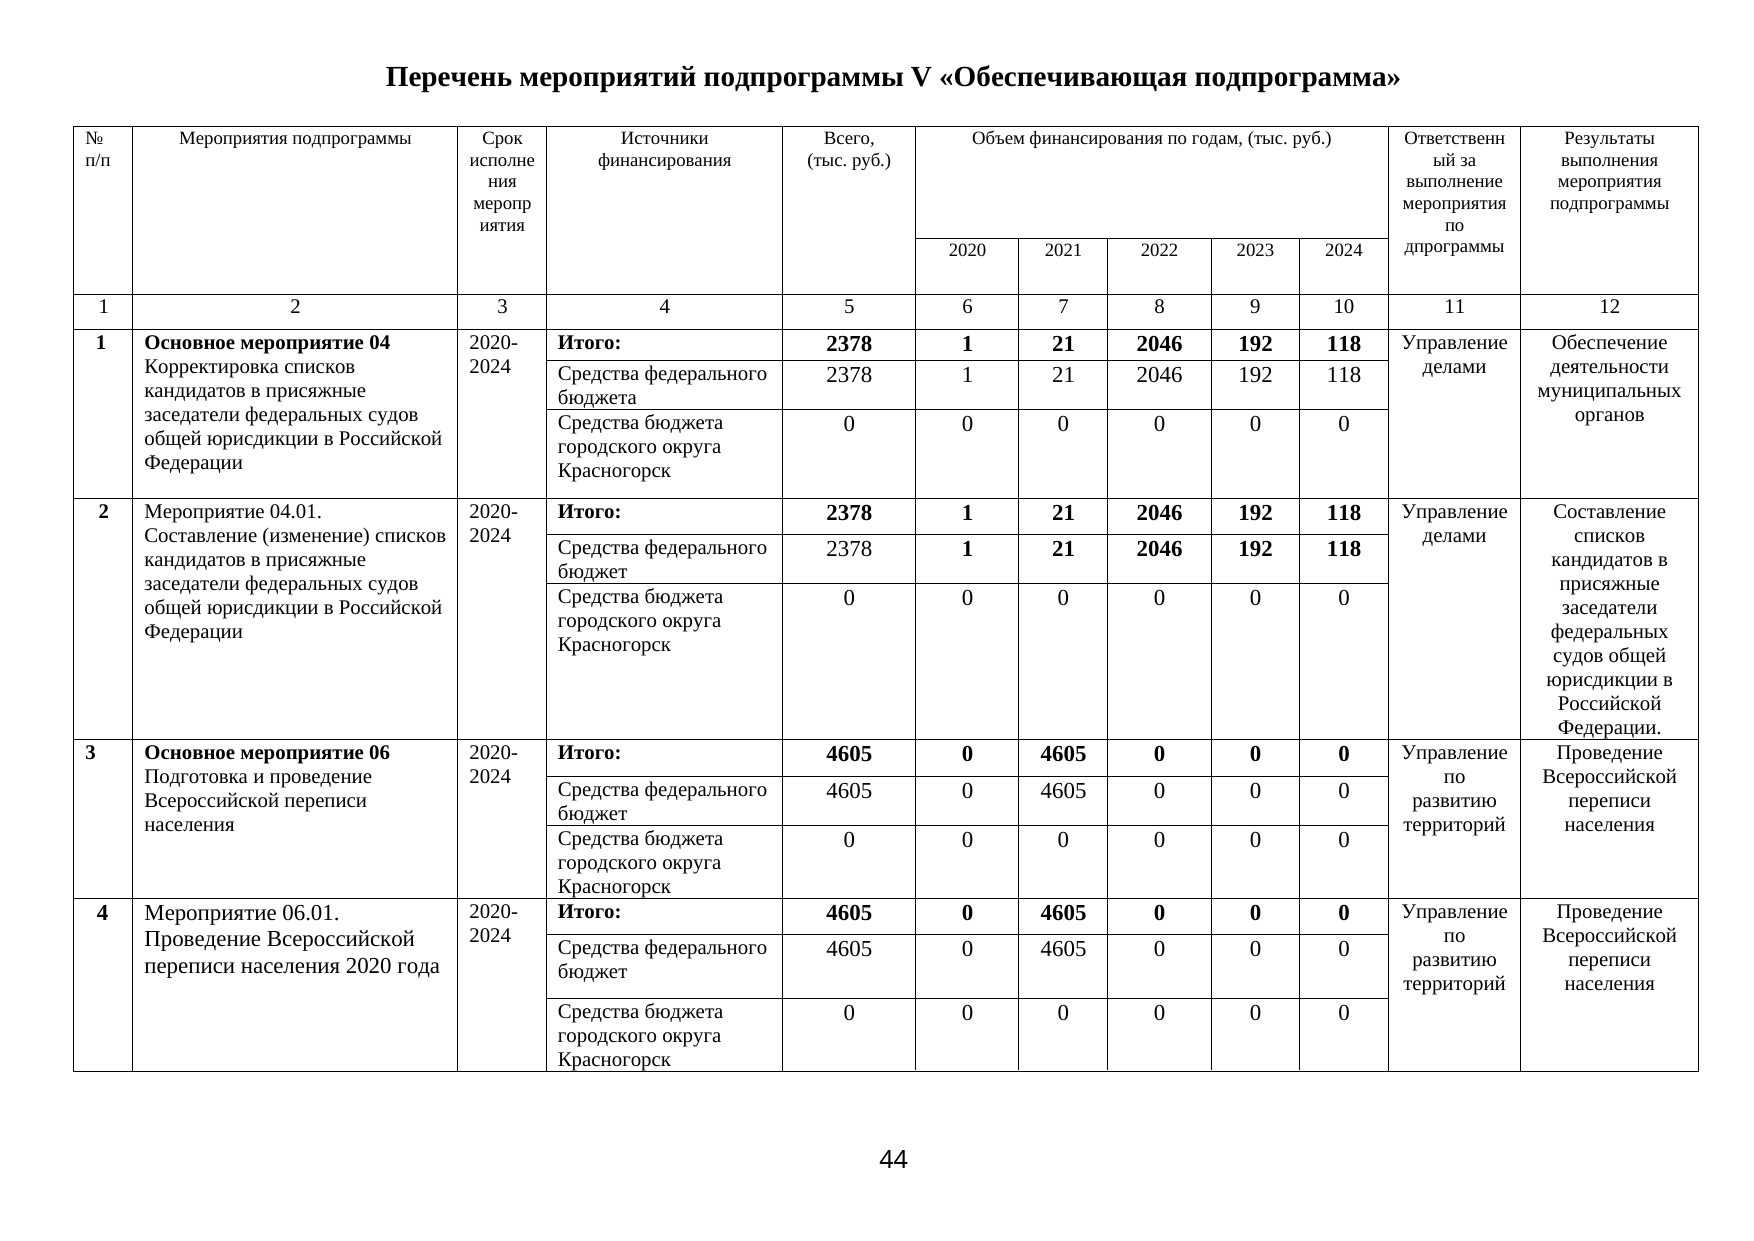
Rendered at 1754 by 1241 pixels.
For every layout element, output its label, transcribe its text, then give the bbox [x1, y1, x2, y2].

table_cell 4605 [1019, 935, 1107, 997]
table_cell 2046 [1108, 330, 1211, 359]
table_cell 2378 [783, 499, 915, 534]
table_cell 2046 [1108, 499, 1211, 534]
table_cell 2024 [1300, 239, 1388, 293]
table_cell 4605 [1019, 899, 1107, 934]
table_cell Основное мероприятие 04 Корректировка списков кандидатов в присяжные заседатели федеральных судов общей юрисдикции в Российской Федерации [133, 330, 457, 497]
table_cell 2046 [1108, 535, 1211, 583]
table_cell Итого: [547, 330, 782, 359]
table_cell 0 [1108, 899, 1211, 934]
table_cell Составление списков кандидатов в присяжные заседатели федеральных судов общей юрисдикции в Российской Федерации. [1521, 499, 1698, 739]
table_cell Обеспечение деятельности муниципальных органов [1521, 330, 1698, 497]
table_cell 21 [1019, 535, 1107, 583]
table_cell 2 [133, 295, 457, 329]
table_header Срок исполнения мероприятия [458, 127, 546, 293]
table_cell 2378 [783, 535, 915, 583]
table_cell Средства федерального бюджет [547, 777, 782, 825]
table_cell 0 [1108, 935, 1211, 997]
table_cell 4605 [1019, 777, 1107, 825]
table_header № п/п [74, 127, 132, 293]
table_cell 0 [1300, 935, 1388, 997]
table_cell 21 [1019, 499, 1107, 534]
table_cell 0 [1300, 777, 1388, 825]
table_cell 6 [916, 295, 1018, 329]
table_cell 0 [1300, 826, 1388, 898]
table_cell 0 [783, 826, 915, 898]
table_cell 0 [1212, 899, 1299, 934]
table_cell 192 [1212, 535, 1299, 583]
table_cell 0 [1300, 999, 1388, 1071]
table_cell 4605 [783, 935, 915, 997]
table_cell 0 [1212, 935, 1299, 997]
table_cell 2020-2024 [458, 740, 546, 898]
table_cell 0 [1108, 740, 1211, 776]
table_cell Средства бюджета городского округа Красногорск [547, 826, 782, 898]
table_cell Проведение Всероссийской переписи населения [1521, 740, 1698, 898]
table_cell 0 [1019, 584, 1107, 739]
table_cell 4605 [783, 899, 915, 934]
table_cell 0 [1108, 584, 1211, 739]
table_cell 0 [1211, 999, 1299, 1071]
table_cell 0 [916, 935, 1018, 997]
table_cell 0 [1212, 584, 1299, 739]
table_cell 12 [1521, 295, 1698, 329]
table_cell 1 [916, 330, 1018, 359]
table_cell 1 [916, 361, 1018, 409]
table_cell 192 [1212, 361, 1299, 409]
table_cell 1 [916, 535, 1018, 583]
table_cell 9 [1212, 295, 1299, 329]
table_cell 2022 [1108, 239, 1211, 293]
table_cell 0 [783, 410, 915, 497]
table_cell 0 [1108, 999, 1211, 1071]
table_cell 2020 [916, 239, 1018, 293]
table_cell Основное мероприятие 06 Подготовка и проведение Всероссийской переписи населения [133, 740, 457, 898]
table_cell 3 [74, 740, 132, 898]
table_header Всего, (тыс. руб.) [783, 127, 915, 293]
table_cell 0 [916, 584, 1018, 739]
table_cell 4605 [1019, 740, 1107, 776]
table_cell 0 [1108, 777, 1211, 825]
table_header Мероприятия подпрограммы [133, 127, 457, 293]
table_cell 0 [916, 826, 1018, 898]
table_cell 4 [74, 899, 132, 1071]
table_cell 0 [1019, 410, 1107, 497]
text Перечень мероприятий подпрограммы V «Обеспечивающая подпрограмма» [103, 59, 1683, 93]
table_cell 4 [547, 295, 782, 329]
table_cell 2020-2024 [458, 499, 546, 739]
table_cell 0 [1212, 826, 1299, 898]
table_cell 0 [1300, 410, 1388, 497]
table_cell Мероприятие 04.01. Составление (изменение) списков кандидатов в присяжные заседатели федеральных судов общей юрисдикции в Российской Федерации [133, 499, 457, 739]
table_cell 0 [1019, 826, 1107, 898]
table_cell 0 [1212, 410, 1299, 497]
table_cell 1 [916, 499, 1018, 534]
table_cell 10 [1300, 295, 1388, 329]
table_cell Управление по развитию территорий [1389, 740, 1520, 898]
table_cell 7 [1019, 295, 1107, 329]
table_cell 2021 [1019, 239, 1107, 293]
table_cell 0 [1212, 740, 1299, 776]
table_cell 0 [783, 584, 915, 739]
table_cell Проведение Всероссийской переписи населения [1521, 899, 1698, 1071]
table_cell 2378 [783, 330, 915, 359]
table_cell 0 [1108, 410, 1211, 497]
table_cell 0 [1300, 740, 1388, 776]
table_cell 118 [1300, 499, 1388, 534]
table_cell 0 [916, 899, 1018, 934]
table_header Объем финансирования по годам, (тыс. руб.) [916, 127, 1388, 238]
table_cell 8 [1108, 295, 1211, 329]
table_header Ответственный за выполнение мероприятия подпрограммы [1389, 127, 1520, 293]
table_cell Средства федерального бюджет [547, 535, 782, 583]
table_cell Мероприятие 06.01. Проведение Всероссийской переписи населения 2020 года [133, 899, 457, 1071]
table_cell 192 [1212, 330, 1299, 359]
table_cell Управление по развитию территорий [1389, 899, 1520, 1071]
table_cell 4605 [783, 740, 915, 776]
table_cell 21 [1019, 361, 1107, 409]
table_cell 11 [1389, 295, 1520, 329]
table_cell 0 [916, 999, 1019, 1071]
table_cell 0 [783, 999, 916, 1071]
table_cell 118 [1300, 361, 1388, 409]
table_cell 2023 [1212, 239, 1299, 293]
table_cell Итого: [547, 899, 782, 934]
table_cell Средства федерального бюджет [547, 935, 782, 997]
table_cell 2020-2024 [458, 899, 546, 1071]
table_cell 2046 [1108, 361, 1211, 409]
table_cell 118 [1300, 330, 1388, 359]
table_cell 4605 [783, 777, 915, 825]
table_cell 0 [916, 777, 1018, 825]
table_cell 0 [1108, 826, 1211, 898]
table_cell 192 [1212, 499, 1299, 534]
table_cell Итого: [547, 499, 782, 534]
table_cell 1 [74, 330, 132, 497]
table_cell 2 [74, 499, 132, 739]
table_cell Управление делами [1389, 330, 1520, 497]
table_cell 0 [1212, 777, 1299, 825]
table_header Результаты выполнения мероприятия подпрограммы [1521, 127, 1698, 293]
table_cell Средства бюджета городского округа Красногорск [547, 410, 782, 497]
table_cell Итого: [547, 740, 782, 776]
table_cell 1 [74, 295, 132, 329]
table_cell Средства федерального бюджета [547, 361, 782, 409]
table_cell 5 [783, 295, 915, 329]
table_cell 0 [916, 740, 1018, 776]
table_cell 21 [1019, 330, 1107, 359]
table_header Источники финансирования [547, 127, 782, 293]
table_cell 0 [1300, 584, 1388, 739]
table_cell 0 [1300, 899, 1388, 934]
table_cell Средства бюджета городского округа Красногорск [547, 999, 782, 1071]
table_cell 3 [458, 295, 546, 329]
table_cell 2020-2024 [458, 330, 546, 497]
table_cell 0 [1019, 999, 1107, 1071]
table_cell 2378 [783, 361, 915, 409]
table_cell 0 [916, 410, 1018, 497]
table_cell Управление делами [1389, 499, 1520, 739]
table_cell Средства бюджета городского округа Красногорск [547, 584, 782, 739]
table_cell 118 [1300, 535, 1388, 583]
